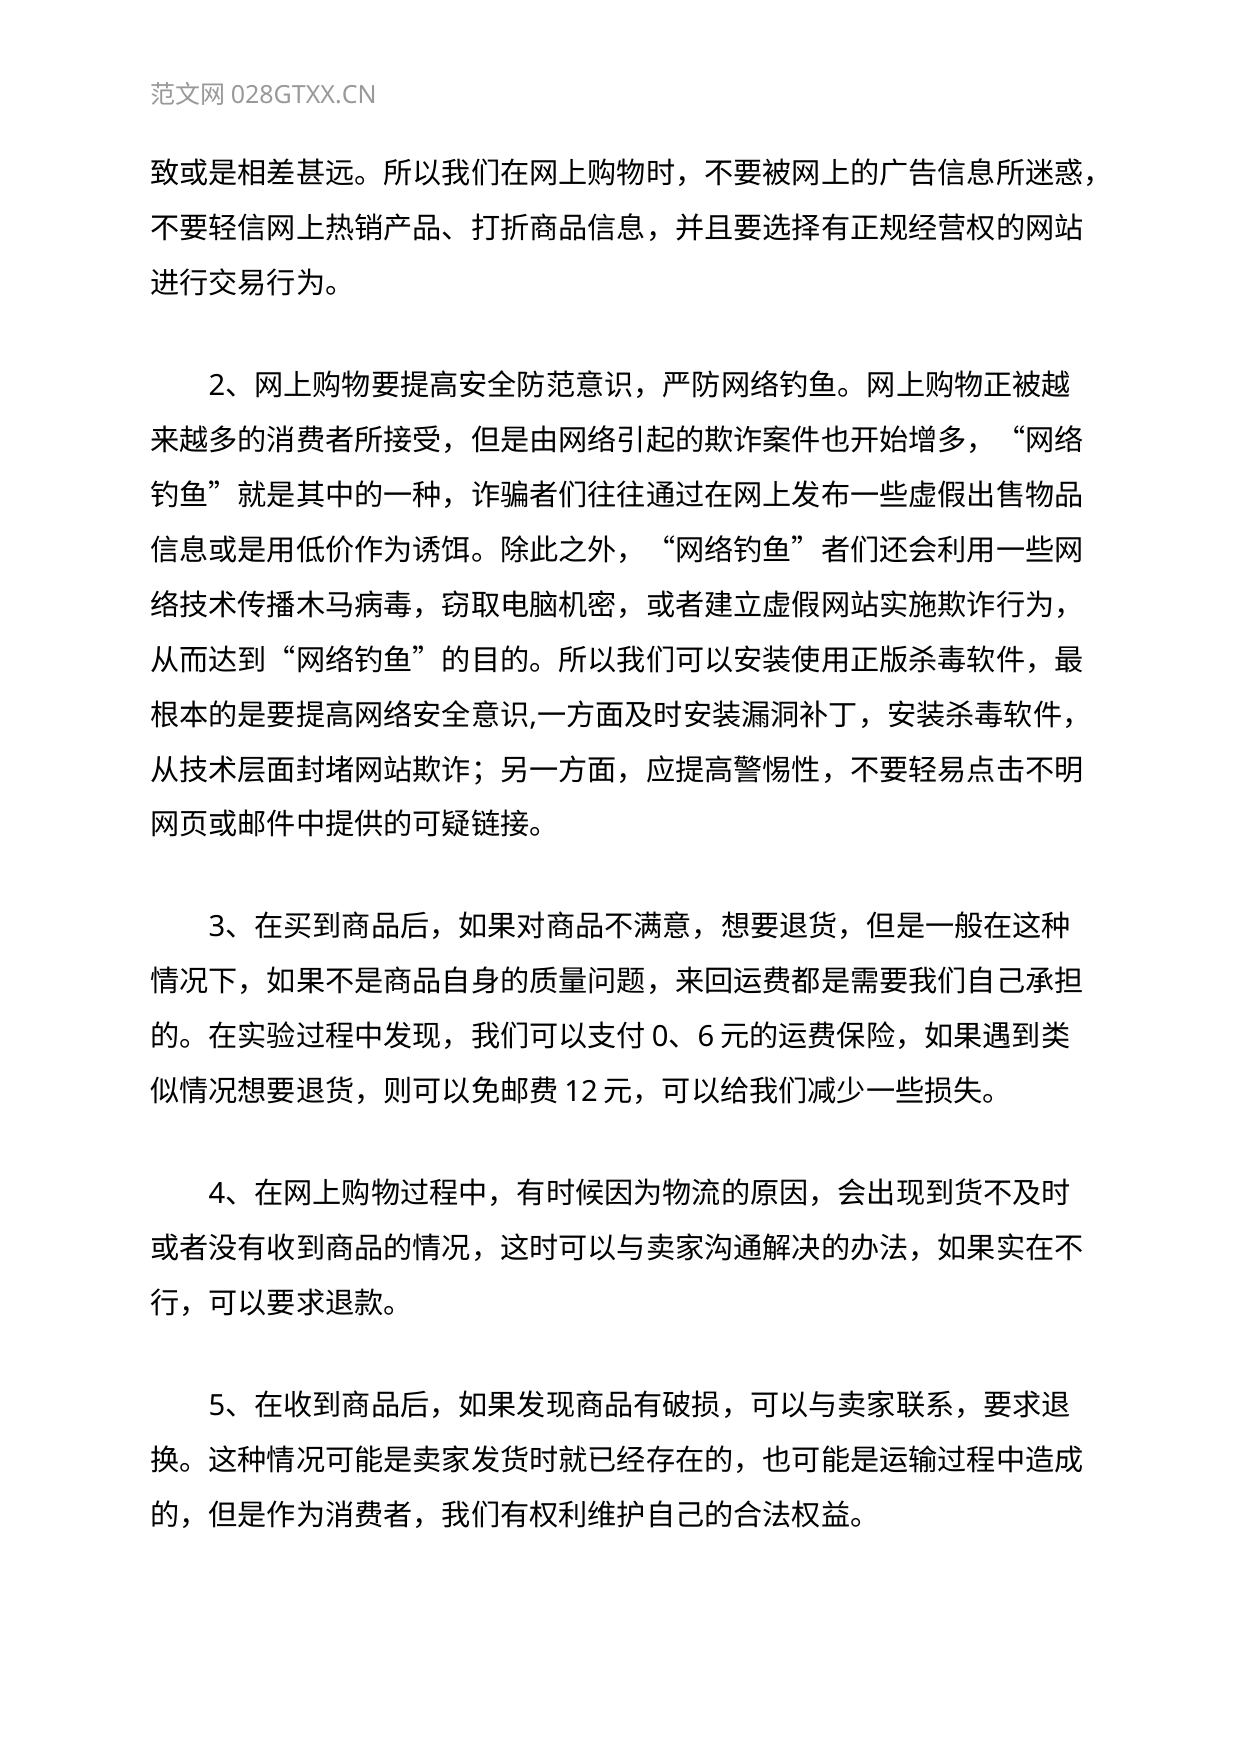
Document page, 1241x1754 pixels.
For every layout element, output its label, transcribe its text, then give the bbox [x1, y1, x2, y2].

text 3、在买到商品后，如果对商品不满意，想要退货，但是一般在这种情况下，如果不是商品自身的质量问题，来回运费都是需要我们自己承担的。在实验过程中发现，我们可以支付0、6元的运费保险，如果遇到类似情况想要退货，则可以免邮费12元，可以给我们减少一些损失。 [150, 903, 1090, 1110]
text 4、在网上购物过程中，有时候因为物流的原因，会出现到货不及时或者没有收到商品的情况，这时可以与卖家沟通解决的办法，如果实在不行，可以要求退款。 [150, 1169, 1090, 1322]
text 5、在收到商品后，如果发现商品有破损，可以与卖家联系，要求退换。这种情况可能是卖家发货时就已经存在的，也可能是运输过程中造成的，但是作为消费者，我们有权利维护自己的合法权益。 [150, 1381, 1090, 1533]
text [150, 150, 1090, 302]
text 2、网上购物要提高安全防范意识，严防网络钓鱼。网上购物正被越来越多的消费者所接受，但是由网络引起的欺诈案件也开始增多，“网络钓鱼”就是其中的一种，诈骗者们往往通过在网上发布一些虚假出售物品信息或是用低价作为诱饵。除此之外，“网络钓鱼”者们还会利用一些网络技术传播木马病毒，窃取电脑机密，或者建立虚假网站实施欺诈行为，从而达到“网络钓鱼”的目的。所以我们可以安装使用正版杀毒软件，最根本的是要提高网络安全意识,一方面及时安装漏洞补丁，安装杀毒软件，从技术层面封堵网站欺诈；另一方面，应提高警惕性，不要轻易点击不明网页或邮件中提供的可疑链接。 [150, 362, 1090, 843]
